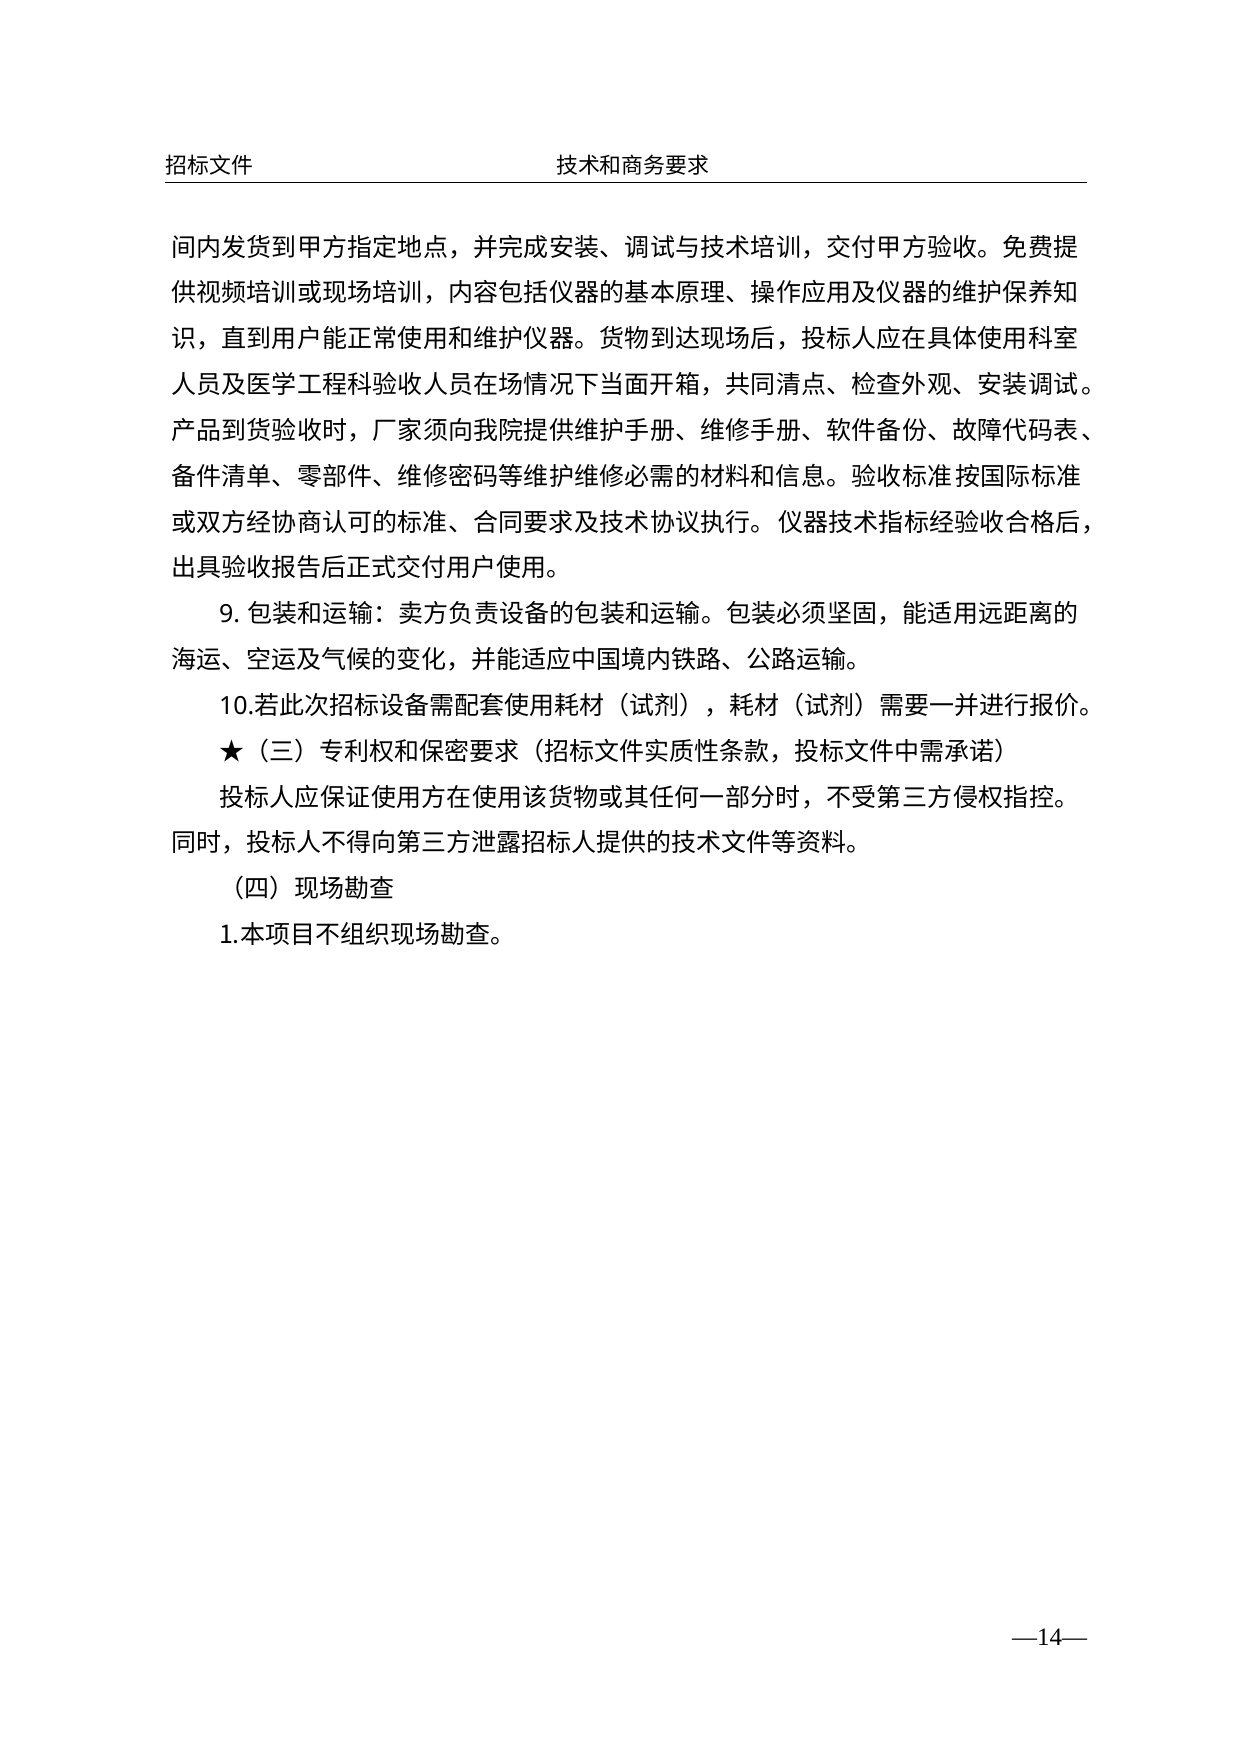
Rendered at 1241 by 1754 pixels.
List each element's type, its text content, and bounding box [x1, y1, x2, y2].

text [171, 219, 1081, 586]
text 1.本项目不组织现场勘查。 [171, 907, 1081, 953]
text 9. 包装和运输：卖方负责设备的包装和运输。包装必须坚固，能适用远距离的海运、空运及气候的变化，并能适应中国境内铁路、公路运输。 [171, 586, 1081, 678]
text 投标人应保证使用方在使用该货物或其任何一部分时，不受第三方侵权指控。同时，投标人不得向第三方泄露招标人提供的技术文件等资料。 [171, 769, 1081, 861]
text （四）现场勘查 [171, 861, 1081, 907]
text ★（三）专利权和保密要求（招标文件实质性条款，投标文件中需承诺） [171, 723, 1081, 769]
text 10.若此次招标设备需配套使用耗材（试剂），耗材（试剂）需要一并进行报价。 [171, 678, 1081, 723]
